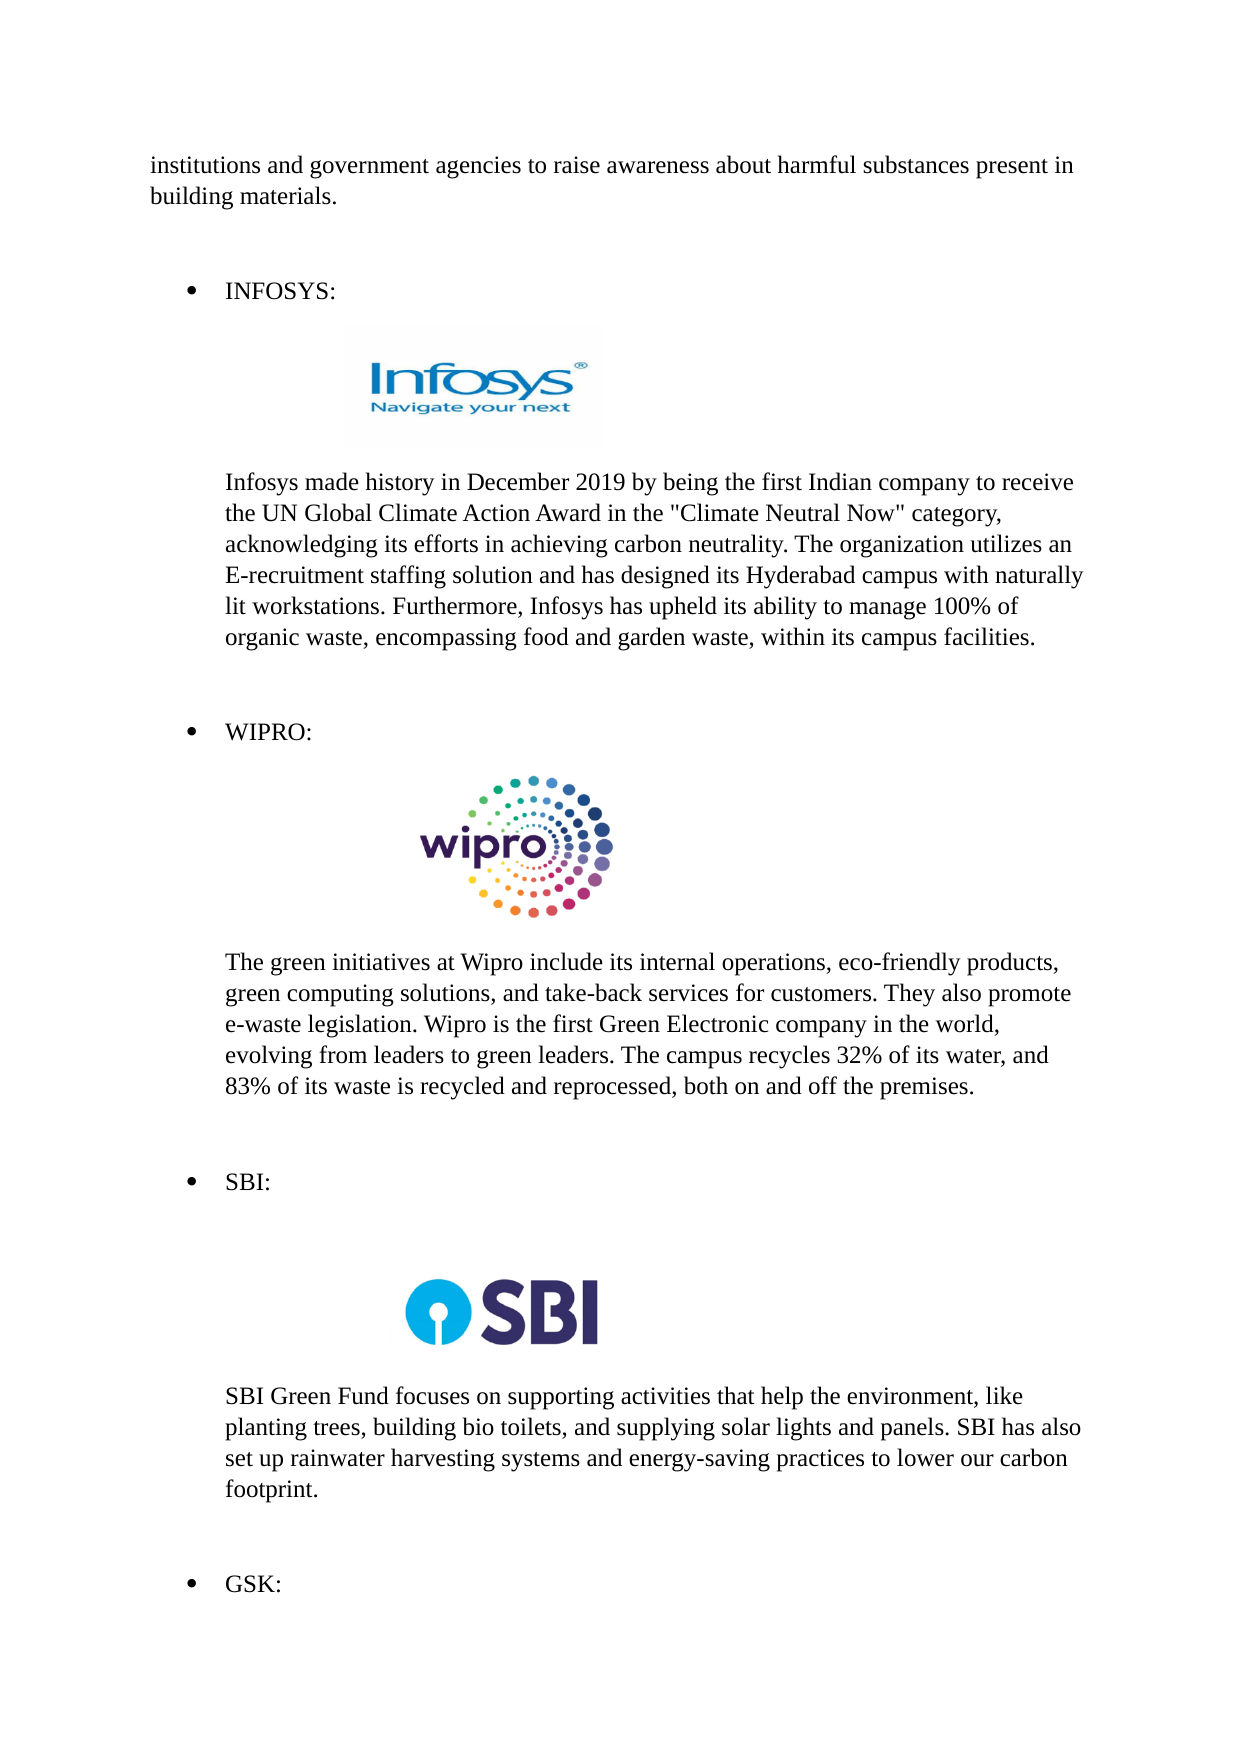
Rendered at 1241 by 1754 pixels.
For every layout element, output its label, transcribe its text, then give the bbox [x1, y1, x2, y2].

list WIPRO: [187, 717, 1090, 746]
picture [312, 765, 722, 928]
picture [387, 1262, 614, 1362]
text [150, 150, 1090, 210]
text SBI Green Fund focuses on supporting activities that help the environment, like planting trees, building bio toilets, and supplying solar lights and panels. SBI has also set up rainwater harvesting systems and energy-saving practices to lower our carbon footprint. [225, 1381, 1090, 1503]
text The green initiatives at Wipro include its internal operations, eco-friendly products, green computing solutions, and take-back services for customers. They also promote e-waste legislation. Wipro is the first Green Electronic company in the world, evolving from leaders to green leaders. The campus recycles 32% of its water, and 83% of its waste is recycled and reprocessed, both on and off the premises. [225, 947, 1090, 1100]
list GSK: [187, 1569, 1090, 1598]
list SBI: [187, 1167, 1090, 1195]
picture [343, 324, 604, 448]
list INFOSYS: [187, 276, 1090, 305]
text Infosys made history in December 2019 by being the first Indian company to receive the UN Global Climate Action Award in the "Climate Neutral Now" category, acknowledging its efforts in achieving carbon neutrality. The organization utilizes an E-recruitment staffing solution and has designed its Hyderabad campus with naturally lit workstations. Furthermore, Infosys has upheld its ability to manage 100% of organic waste, encompassing food and garden waste, within its campus facilities. [225, 467, 1090, 651]
